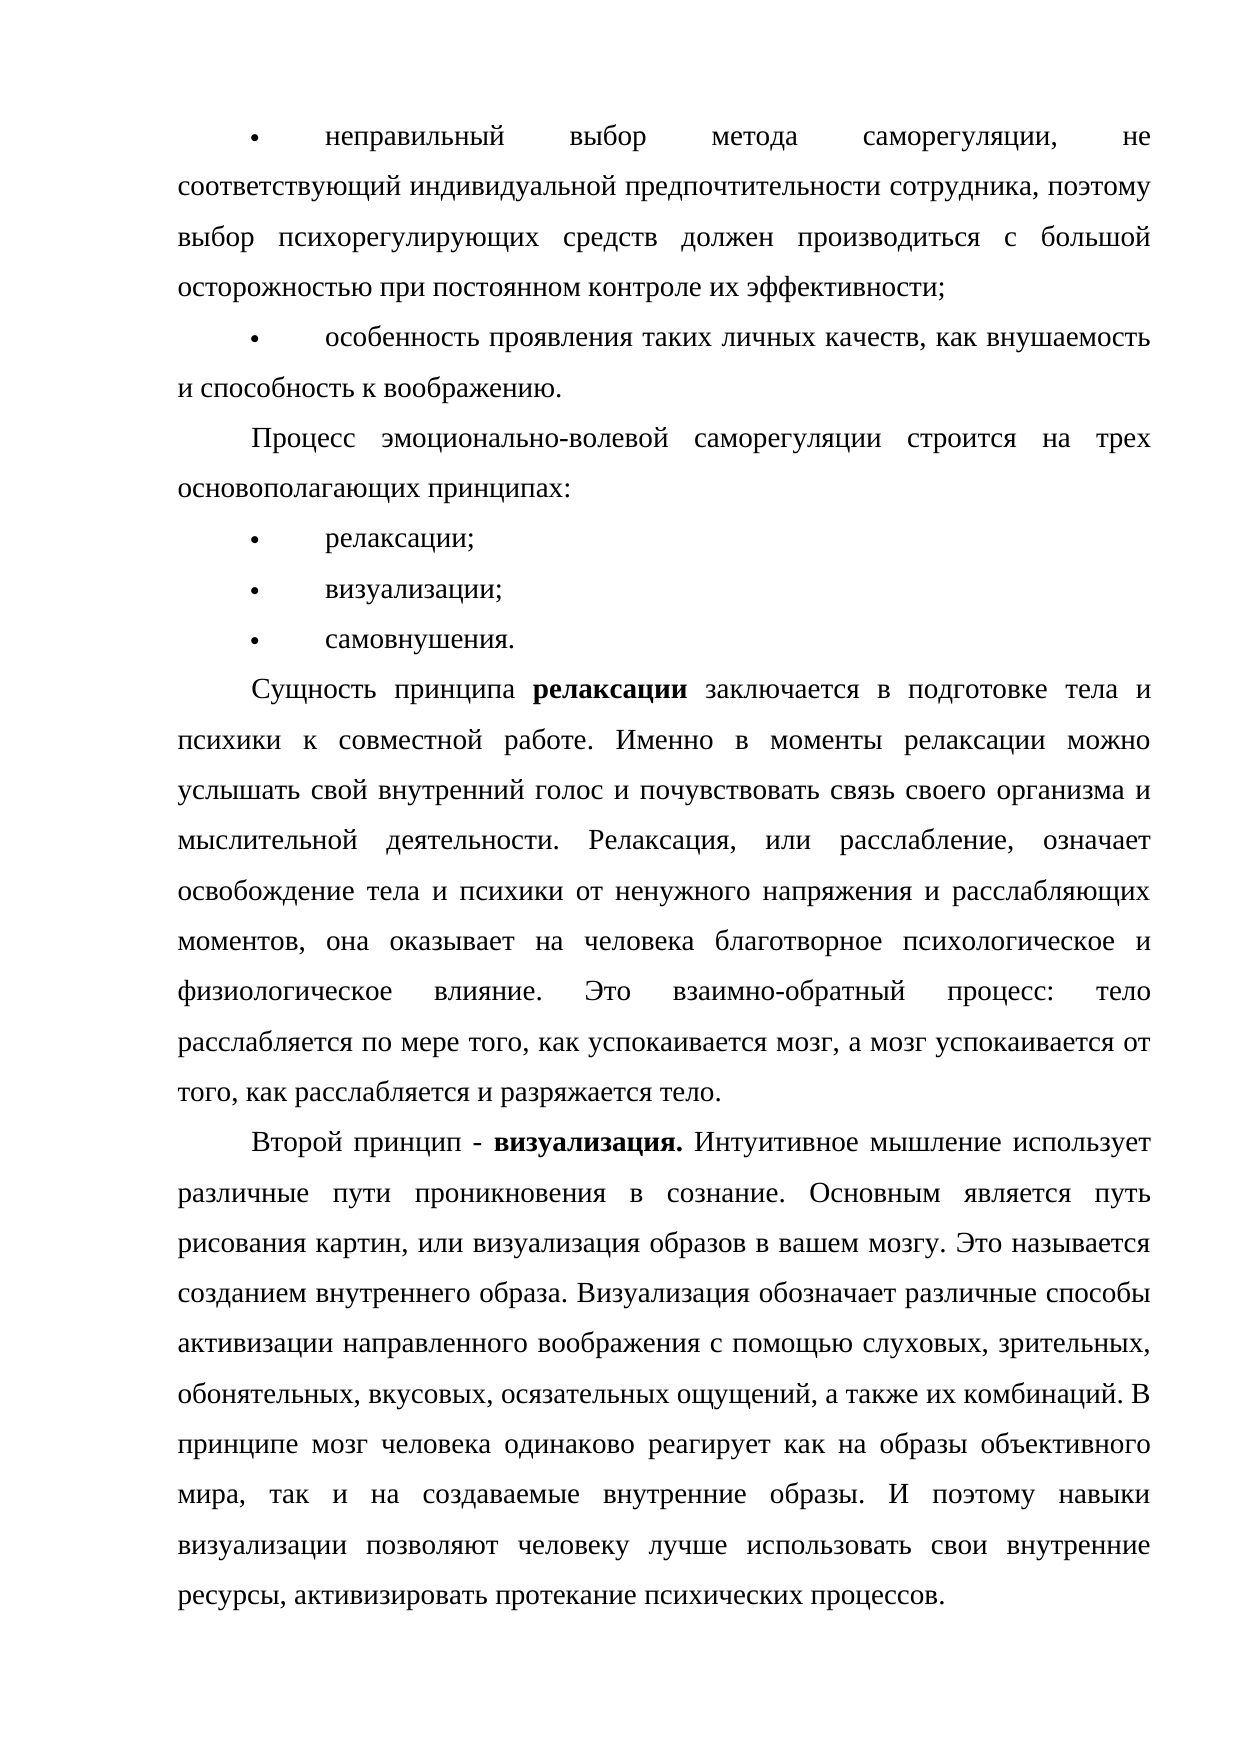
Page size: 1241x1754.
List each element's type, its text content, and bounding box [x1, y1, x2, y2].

text Процесс эмоционально-волевой саморегуляции строится на трех основополагающих принципах: [177, 420, 1152, 504]
list релаксации; [177, 521, 1152, 554]
list самовнушения. [177, 621, 1152, 655]
list неправильный выбор метода саморегуляции, не соответствующий индивидуальной предпочтительности сотрудника, поэтому выбор психорегулирующих средств должен производиться с большой осторожностью при постоянном контроле их эффективности; [177, 118, 1152, 303]
text Второй принцип - визуализация. Интуитивное мышление использует различные пути проникновения в сознание. Основным является путь рисования картин, или визуализация образов в вашем мозгу. Это называется созданием внутреннего образа. Визуализация обозначает различные способы активизации направленного воображения с помощью слуховых, зрительных, обонятельных, вкусовых, осязательных ощущений, а также их комбинаций. В принципе мозг человека одинаково реагирует как на образы объективного мира, так и на создаваемые внутренние образы. И поэтому навыки визуализации позволяют человеку лучше использовать свои внутренние ресурсы, активизировать протекание психических процессов. [177, 1124, 1152, 1611]
list особенность проявления таких личных качеств, как внушаемость и способность к воображению. [177, 319, 1152, 403]
text Сущность принципа релаксации заключается в подготовке тела и психики к совместной работе. Именно в моменты релаксации можно услышать свой внутренний голос и почувствовать связь своего организма и мыслительной деятельности. Релаксация, или расслабление, означает освобождение тела и психики от ненужного напряжения и расслабляющих моментов, она оказывает на человека благотворное психологическое и физиологическое влияние. Это взаимно-обратный процесс: тело расслабляется по мере того, как успокаивается мозг, а мозг успокаивается от того, как расслабляется и разряжается тело. [177, 672, 1152, 1108]
list визуализации; [177, 571, 1152, 604]
